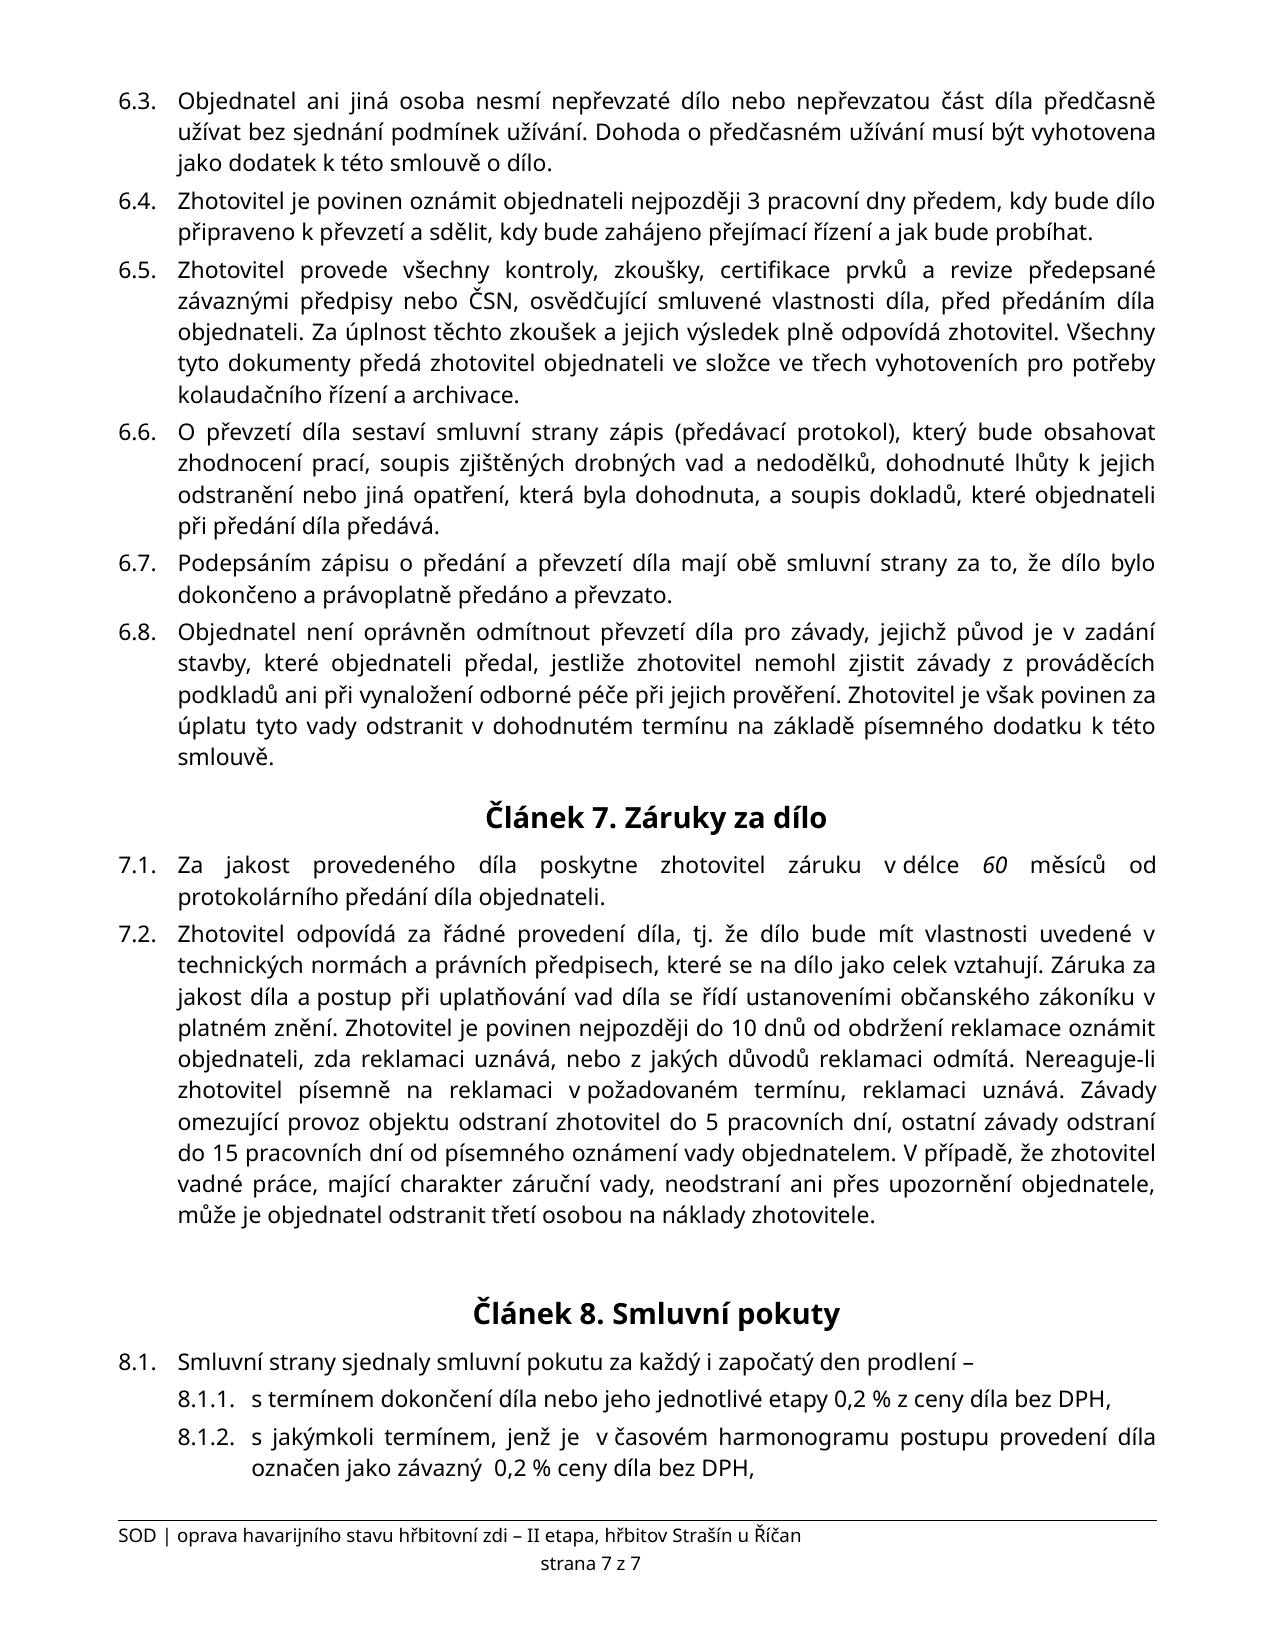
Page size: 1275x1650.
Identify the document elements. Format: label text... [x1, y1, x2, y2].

list Podepsáním zápisu o předání a převzetí díla mají obě smluvní strany za to, že dílo bylo dokončeno a právoplatně předáno a převzato. [118, 547, 1157, 610]
subtitle Článek 8. Smluvní pokuty [156, 1293, 1157, 1333]
subtitle Článek 7. Záruky za dílo [156, 797, 1157, 837]
list Zhotovitel je povinen oznámit objednateli nejpozději 3 pracovní dny předem, kdy bude dílo připraveno k převzetí a sdělit, kdy bude zahájeno přejímací řízení a jak bude probíhat. [118, 185, 1157, 247]
list Smluvní strany sjednaly smluvní pokutu za každý i započatý den prodlení – [118, 1345, 1157, 1377]
list s jakýmkoli termínem, jenž je v časovém harmonogramu postupu provedení díla označen jako závazný 0,2 % ceny díla bez DPH, [177, 1420, 1157, 1483]
list s termínem dokončení díla nebo jeho jednotlivé etapy 0,2 % z ceny díla bez DPH, [177, 1383, 1157, 1414]
list Objednatel ani jiná osoba nesmí nepřevzaté dílo nebo nepřevzatou část díla předčasně užívat bez sjednání podmínek užívání. Dohoda o předčasném užívání musí být vyhotovena jako dodatek k této smlouvě o dílo. [118, 85, 1157, 178]
list Zhotovitel provede všechny kontroly, zkoušky, certifikace prvků a revize předepsané závaznými předpisy nebo ČSN, osvědčující smluvené vlastnosti díla, před předáním díla objednateli. Za úplnost těchto zkoušek a jejich výsledek plně odpovídá zhotovitel. Všechny tyto dokumenty předá zhotovitel objednateli ve složce ve třech vyhotoveních pro potřeby kolaudačního řízení a archivace. [118, 253, 1157, 410]
list Objednatel není oprávněn odmítnout převzetí díla pro závady, jejichž původ je v zadání stavby, které objednateli předal, jestliže zhotovitel nemohl zjistit závady z prováděcích podkladů ani při vynaložení odborné péče při jejich prověření. Zhotovitel je však povinen za úplatu tyto vady odstranit v dohodnutém termínu na základě písemného dodatku k této smlouvě. [118, 616, 1157, 772]
list Zhotovitel odpovídá za řádné provedení díla, tj. že dílo bude mít vlastnosti uvedené v technických normách a právních předpisech, které se na dílo jako celek vztahují. Záruka za jakost díla a postup při uplatňování vad díla se řídí ustanoveními občanského zákoníku v platném znění. Zhotovitel je povinen nejpozději do 10 dnů od obdržení reklamace oznámit objednateli, zda reklamaci uznává, nebo z jakých důvodů reklamaci odmítá. Nereaguje-li zhotovitel písemně na reklamaci v požadovaném termínu, reklamaci uznává. Závady omezující provoz objektu odstraní zhotovitel do 5 pracovních dní, ostatní závady odstraní do 15 pracovních dní od písemného oznámení vady objednatelem. V případě, že zhotovitel vadné práce, mající charakter záruční vady, neodstraní ani přes upozornění objednatele, může je objednatel odstranit třetí osobou na náklady zhotovitele. [118, 918, 1157, 1231]
list Za jakost provedeného díla poskytne zhotovitel záruku v délce 60 měsíců od protokolárního předání díla objednateli. [118, 849, 1157, 912]
list O převzetí díla sestaví smluvní strany zápis (předávací protokol), který bude obsahovat zhodnocení prací, soupis zjištěných drobných vad a nedodělků, dohodnuté lhůty k jejich odstranění nebo jiná opatření, která byla dohodnuta, a soupis dokladů, které objednateli při předání díla předává. [118, 416, 1157, 541]
